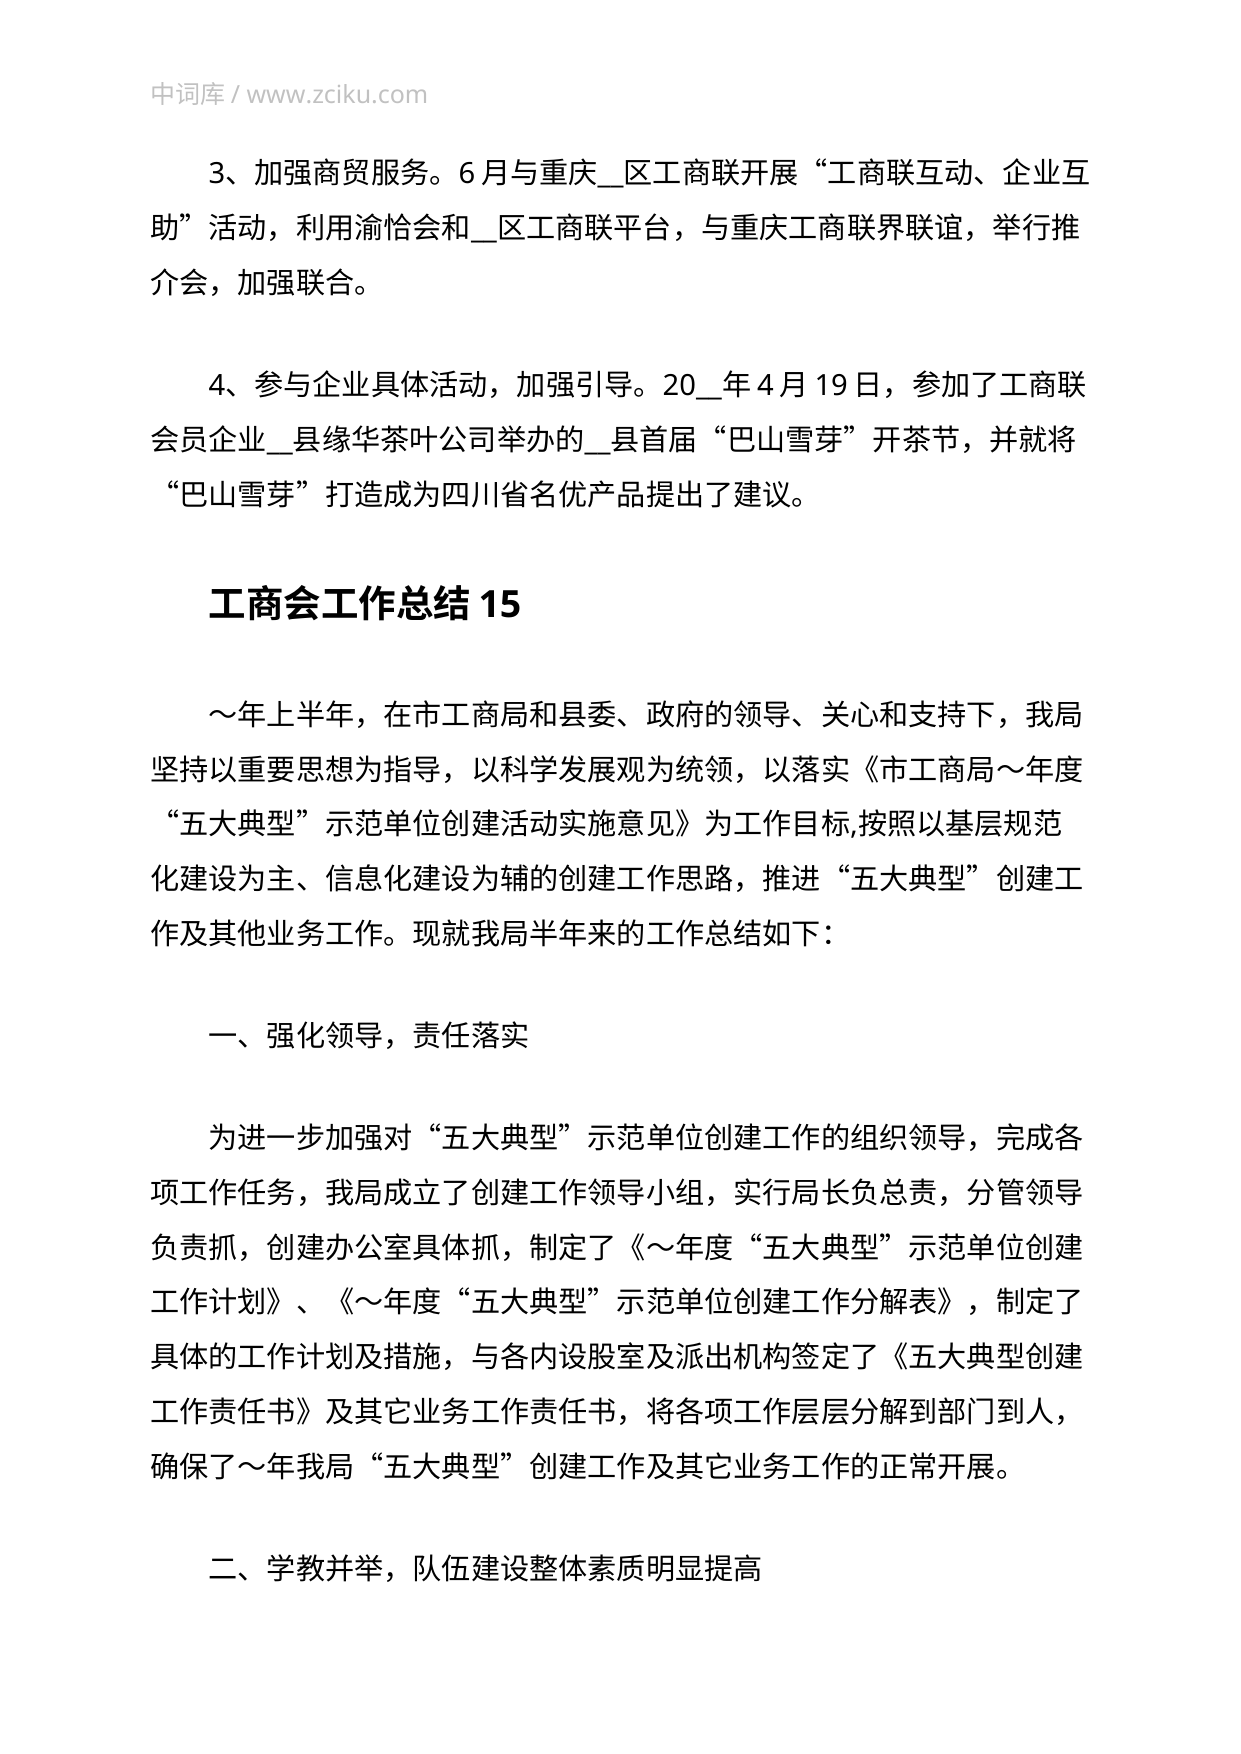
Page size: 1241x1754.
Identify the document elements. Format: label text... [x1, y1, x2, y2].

text 4、参与企业具体活动，加强引导。20__年4月19日，参加了工商联会员企业__县缘华茶叶公司举办的__县首届“巴山雪芽”开茶节，并就将“巴山雪芽”打造成为四川省名优产品提出了建议。 [150, 362, 1090, 514]
text 一、强化领导，责任落实 [150, 1013, 1090, 1055]
text 二、学教并举，队伍建设整体素质明显提高 [150, 1546, 1090, 1588]
text 3、加强商贸服务。6月与重庆__区工商联开展“工商联互动、企业互助”活动，利用渝恰会和__区工商联平台，与重庆工商联界联谊，举行推介会，加强联合。 [150, 150, 1090, 302]
text 为进一步加强对“五大典型”示范单位创建工作的组织领导，完成各项工作任务，我局成立了创建工作领导小组，实行局长负总责，分管领导负责抓，创建办公室具体抓，制定了《～年度“五大典型”示范单位创建工作计划》、《～年度“五大典型”示范单位创建工作分解表》，制定了具体的工作计划及措施，与各内设股室及派出机构签定了《五大典型创建工作责任书》及其它业务工作责任书，将各项工作层层分解到部门到人，确保了～年我局“五大典型”创建工作及其它业务工作的正常开展。 [150, 1114, 1090, 1486]
text ～年上半年，在市工商局和县委、政府的领导、关心和支持下，我局坚持以重要思想为指导，以科学发展观为统领，以落实《市工商局～年度“五大典型”示范单位创建活动实施意见》为工作目标,按照以基层规范化建设为主、信息化建设为辅的创建工作思路，推进“五大典型”创建工作及其他业务工作。现就我局半年来的工作总结如下： [150, 691, 1090, 953]
text 工商会工作总结15 [150, 573, 1090, 628]
